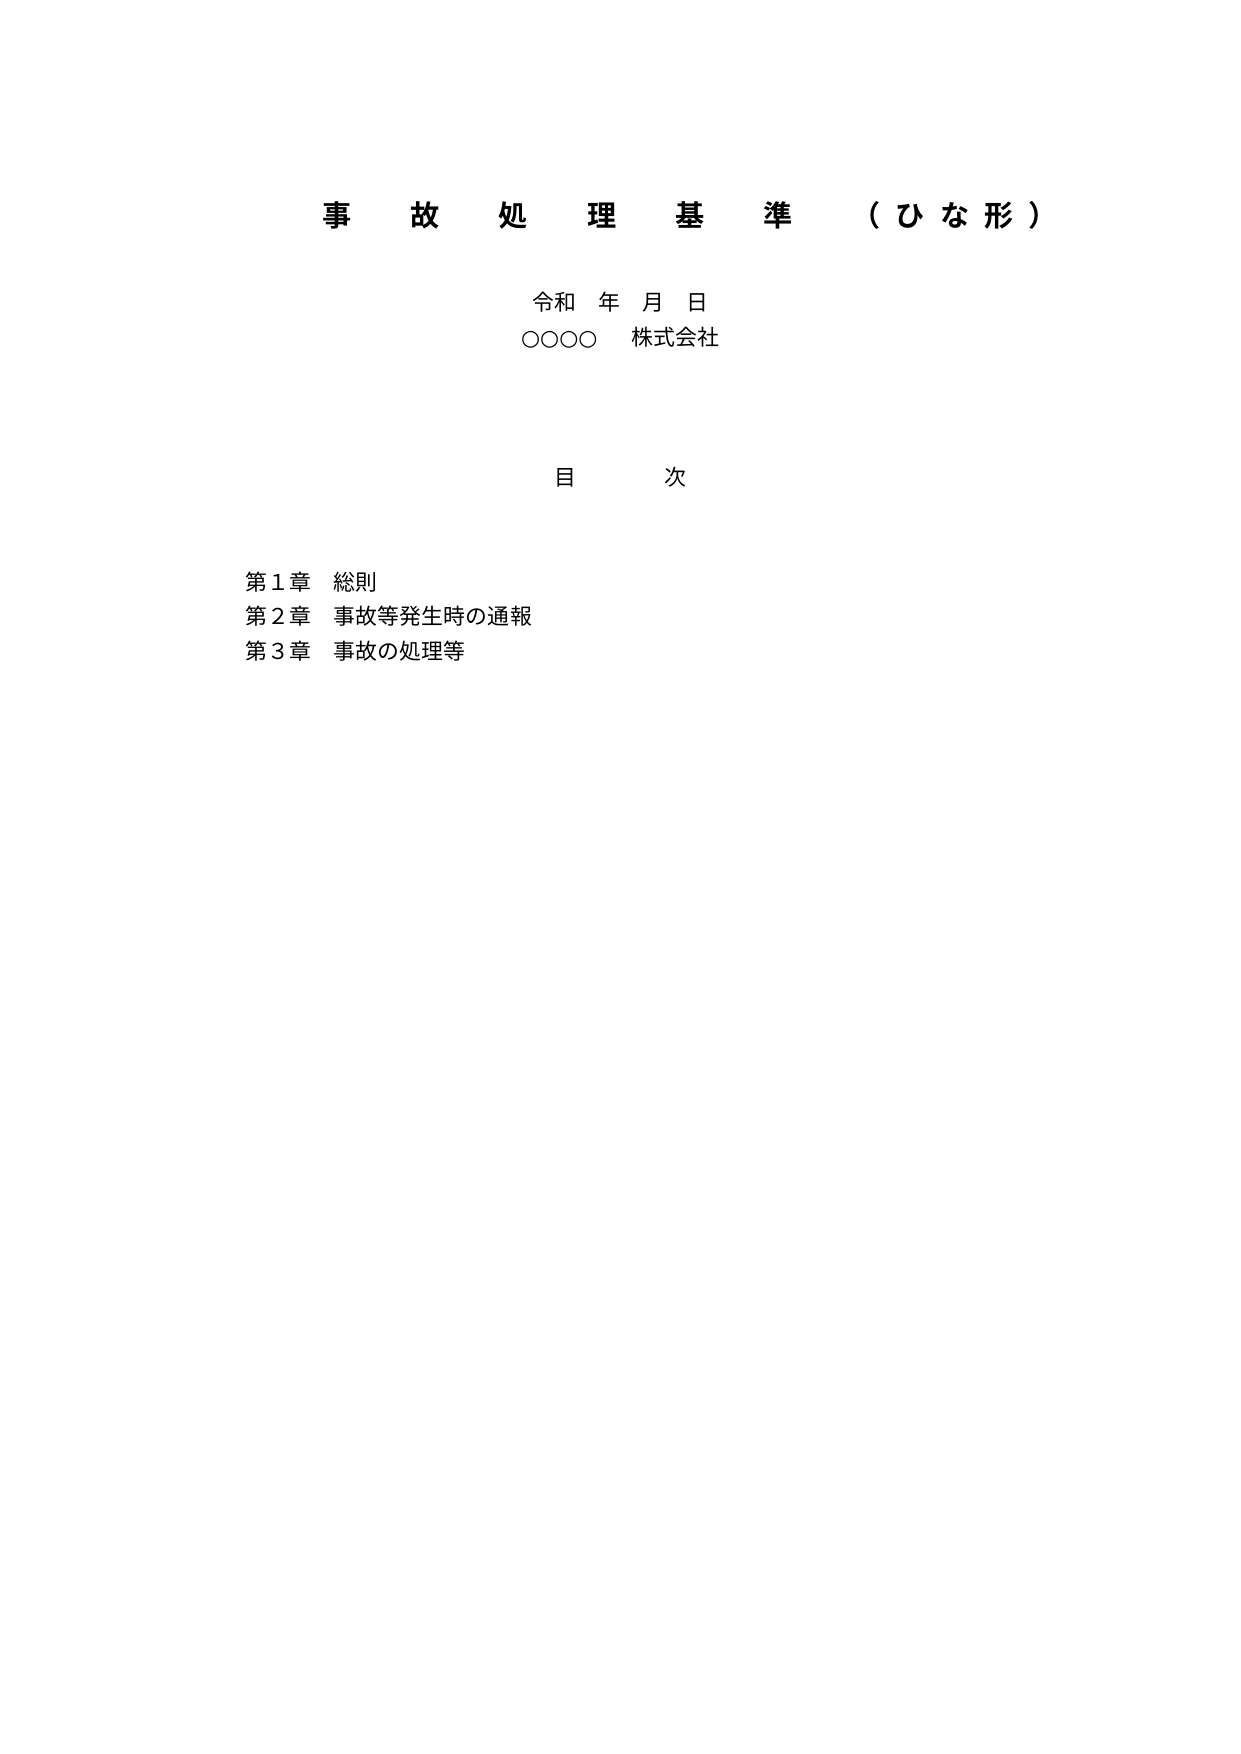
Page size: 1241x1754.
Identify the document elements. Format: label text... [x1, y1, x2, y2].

text 第２章 事故等発生時の通報 [241, 598, 1084, 633]
text 目 次 [156, 458, 1084, 493]
text 令和 年 月 日 [156, 284, 1084, 319]
text 第３章 事故の処理等 [241, 633, 1084, 668]
text 事 故 処 理 基 準 （ひな形） [156, 179, 1084, 249]
text 第１章 総則 [241, 563, 1084, 598]
text ○○○○株式会社 [156, 319, 1084, 353]
